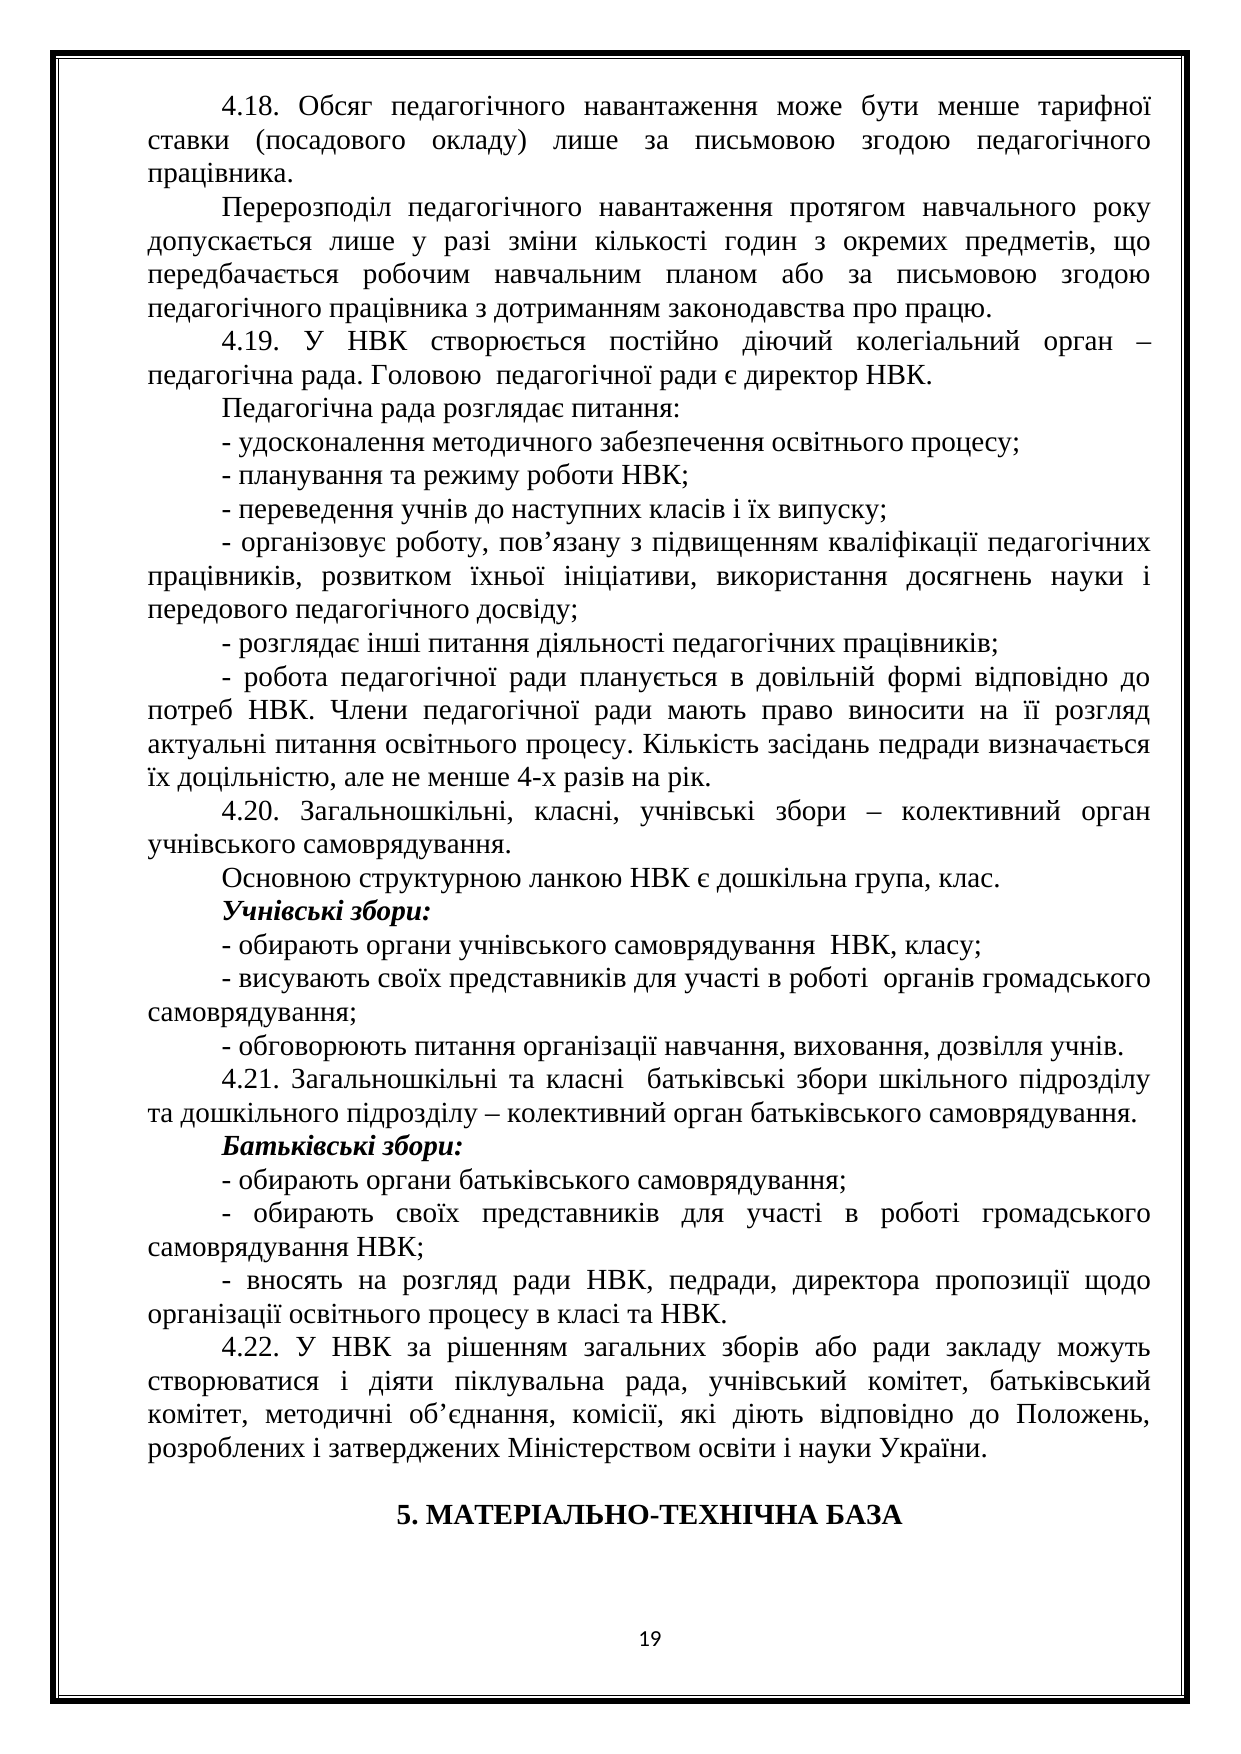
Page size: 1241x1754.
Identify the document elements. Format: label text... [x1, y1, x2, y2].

text 4.20. Загальношкільні, класні, учнівські збори – колективний орган учнівського самоврядування. [147, 793, 1152, 860]
text - обговорюють питання організації навчання, виховання, дозвілля учнів. [147, 1028, 1152, 1061]
text Учнівські збори: [147, 893, 1152, 927]
text - удосконалення методичного забезпечення освітнього процесу; [147, 424, 1152, 457]
text Батьківські збори: [147, 1128, 1152, 1162]
text Педагогічна рада розглядає питання: [147, 390, 1152, 424]
text - обирають органи учнівського самоврядування НВК, класу; [147, 927, 1152, 961]
text 4.19. У НВК створюється постійно діючий колегіальний орган – педагогічна рада. Головою педагогічної ради є директор НВК. [147, 323, 1152, 390]
text - робота педагогічної ради планується в довільній формі відповідно до потреб НВК. Члени педагогічної ради мають право виносити на її розгляд актуальні питання освітнього процесу. Кількість засідань педради визначається їх доцільністю, але не менше 4-х разів на рік. [147, 659, 1152, 793]
text Основною структурною ланкою НВК є дошкільна група, клас. [147, 860, 1152, 893]
text - вносять на розгляд ради НВК, педради, директора пропозиції щодо організації освітнього процесу в класі та НВК. [147, 1262, 1152, 1329]
text - планування та режиму роботи НВК; [147, 457, 1152, 491]
text 4.21. Загальношкільні та класні батьківські збори шкільного підрозділу та дошкільного підрозділу – колективний орган батьківського самоврядування. [147, 1061, 1152, 1128]
text 4.22. У НВК за рішенням загальних зборів або ради закладу можуть створюватися і діяти піклувальна рада, учнівський комітет, батьківський комітет, методичні об’єднання, комісії, які діють відповідно до Положень, розроблених і затверджених Міністерством освіти і науки України. [147, 1329, 1152, 1464]
text - розглядає інші питання діяльності педагогічних працівників; [147, 625, 1152, 659]
text - висувають своїх представників для участі в роботі органів громадського самоврядування; [147, 961, 1152, 1028]
text 4.18. Обсяг педагогічного навантаження може бути менше тарифної ставки (посадового окладу) лише за письмовою згодою педагогічного працівника. [147, 88, 1152, 189]
text Перерозподіл педагогічного навантаження протягом навчального року допускається лише у разі зміни кількості годин з окремих предметів, що передбачається робочим навчальним планом або за письмовою згодою педагогічного працівника з дотриманням законодавства про працю. [147, 189, 1152, 323]
text - обирають органи батьківського самоврядування; [147, 1162, 1152, 1195]
text - обирають своїх представників для участі в роботі громадського самоврядування НВК; [147, 1195, 1152, 1262]
text 5. МАТЕРІАЛЬНО-ТЕХНІЧНА БАЗА [147, 1497, 1152, 1531]
text - організовує роботу, пов’язану з підвищенням кваліфікації педагогічних працівників, розвитком їхньої ініціативи, використання досягнень науки і передового педагогічного досвіду; [147, 524, 1152, 625]
text - переведення учнів до наступних класів і їх випуску; [147, 491, 1152, 524]
